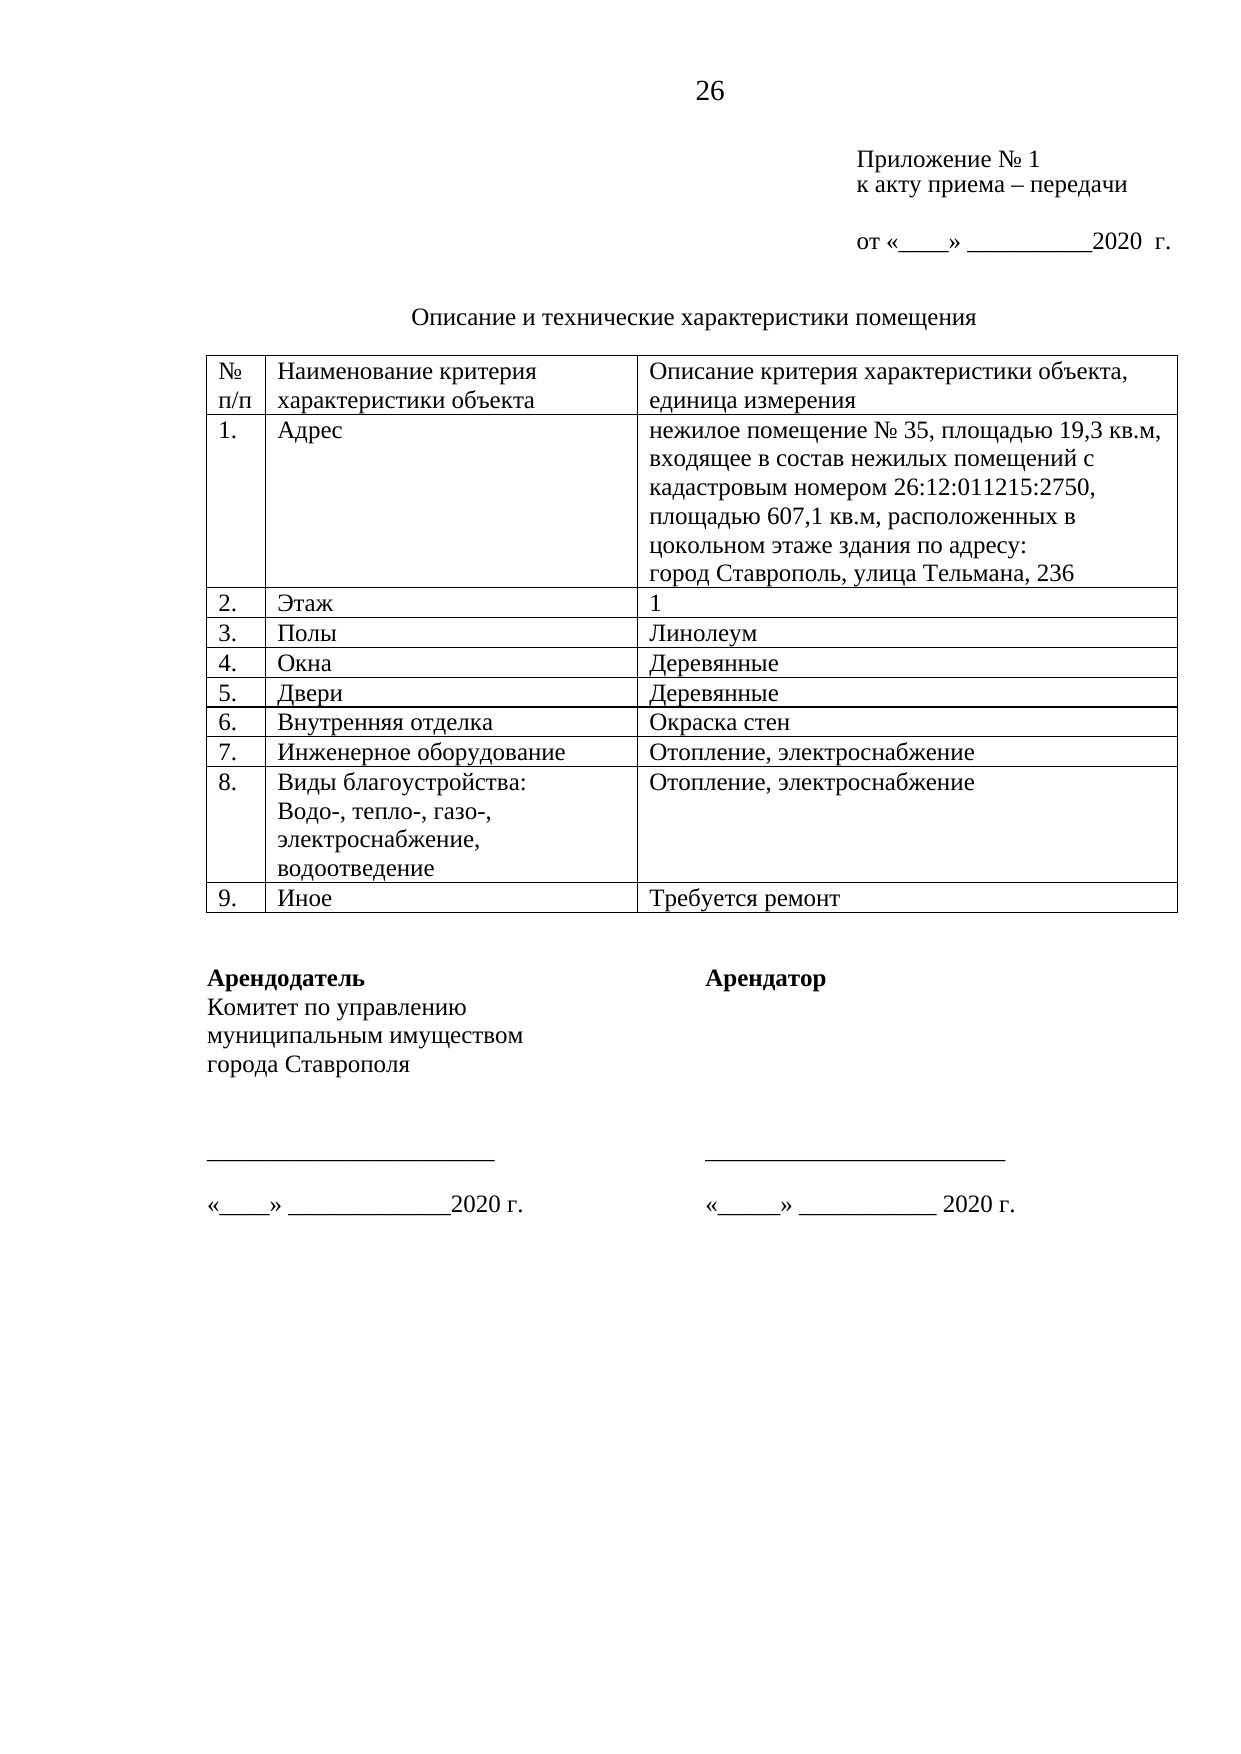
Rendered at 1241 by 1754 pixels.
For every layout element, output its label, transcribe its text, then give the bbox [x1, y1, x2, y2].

table_cell Отопление, электроснабжение [638, 767, 1177, 882]
table_cell Двери [266, 678, 637, 706]
table_header № п/п [207, 356, 265, 414]
table_cell Внутренняя отделка [266, 708, 637, 736]
text Приложение № 1 [856, 148, 1181, 173]
text к акту приема – передачи [856, 173, 1181, 198]
text Описание и технические характеристики помещения [207, 305, 1181, 330]
table_header Арендатор ________________________ «_____» ___________ 2020 г. [694, 963, 1192, 1270]
table_cell Иное [266, 883, 637, 912]
table_cell 1. [207, 415, 265, 587]
table_cell Адрес [266, 415, 637, 587]
table_cell 9. [207, 883, 265, 912]
table_cell Инженерное оборудование [266, 737, 637, 766]
table_cell 6. [207, 708, 265, 736]
table_cell 1 [638, 588, 1177, 617]
table_cell 7. [207, 737, 265, 766]
table_cell Виды благоустройства: Водо-, тепло-, газо-, электроснабжение, водоотведение [266, 767, 637, 882]
table_cell 4. [207, 648, 265, 677]
table_cell Полы [266, 618, 637, 647]
table_cell 2. [207, 588, 265, 617]
table_cell Окна [266, 648, 637, 677]
table_cell Деревянные [638, 648, 1177, 677]
table_header Арендодатель Комитет по управлению муниципальным имуществом города Ставрополя _______________________ «____» _____________2020 г. [196, 963, 694, 1270]
table_cell Отопление, электроснабжение [638, 737, 1177, 766]
table_cell Окраска стен [638, 708, 1177, 736]
table_cell Деревянные [638, 678, 1177, 706]
text от «____» __________2020 г. [856, 226, 1181, 255]
table_cell Этаж [266, 588, 637, 617]
table_cell Требуется ремонт [638, 883, 1177, 912]
table_cell 3. [207, 618, 265, 647]
table_header Описание критерия характеристики объекта, единица измерения [638, 356, 1177, 414]
table_cell Линолеум [638, 618, 1177, 647]
table_header Наименование критерия характеристики объекта [266, 356, 637, 414]
table_cell 8. [207, 767, 265, 882]
table_cell нежилое помещение № 35, площадью 19,3 кв.м, входящее в состав нежилых помещений с кадастровым номером 26:12:011215:2750, площадью 607,1 кв.м, расположенных в цокольном этаже здания по адресу: город Ставрополь, улица Тельмана, 236 [638, 415, 1177, 587]
table_cell 5. [207, 678, 265, 706]
